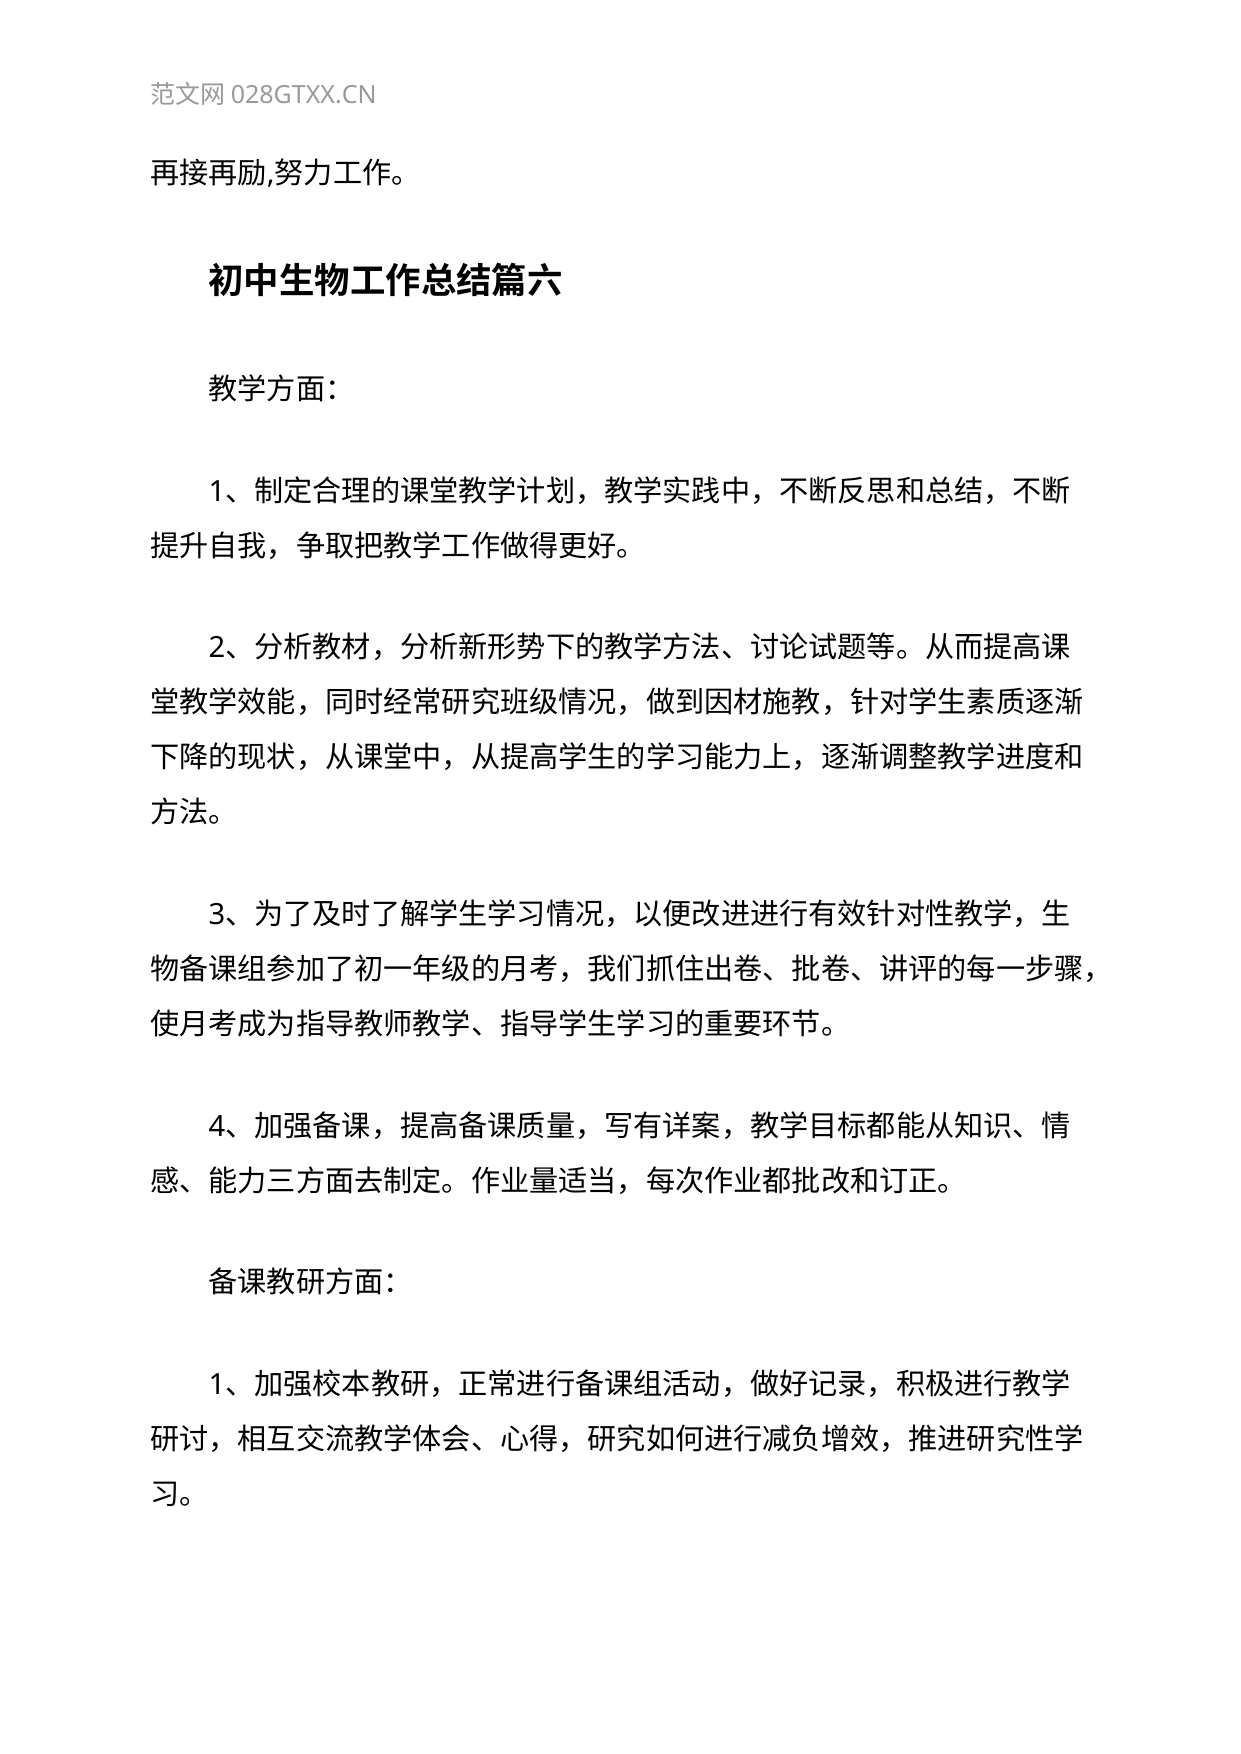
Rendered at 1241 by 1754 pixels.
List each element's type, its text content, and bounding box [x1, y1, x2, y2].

text 3、为了及时了解学生学习情况，以便改进进行有效针对性教学，生物备课组参加了初一年级的月考，我们抓住出卷、批卷、讲评的每一步骤，使月考成为指导教师教学、指导学生学习的重要环节。 [150, 891, 1090, 1043]
text 备课教研方面： [150, 1259, 1090, 1301]
text 1、加强校本教研，正常进行备课组活动，做好记录，积极进行教学研讨，相互交流教学体会、心得，研究如何进行减负增效，推进研究性学习。 [150, 1361, 1090, 1513]
text 1、制定合理的课堂教学计划，教学实践中，不断反思和总结，不断提升自我，争取把教学工作做得更好。 [150, 467, 1090, 564]
text 教学方面： [150, 365, 1090, 408]
text 2、分析教材，分析新形势下的教学方法、讨论试题等。从而提高课堂教学效能，同时经常研究班级情况，做到因材施教，针对学生素质逐渐下降的现状，从课堂中，从提高学生的学习能力上，逐渐调整教学进度和方法。 [150, 624, 1090, 831]
text 初中生物工作总结篇六 [150, 252, 1090, 303]
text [150, 150, 1090, 192]
text 4、加强备课，提高备课质量，写有详案，教学目标都能从知识、情感、能力三方面去制定。作业量适当，每次作业都批改和订正。 [150, 1102, 1090, 1199]
